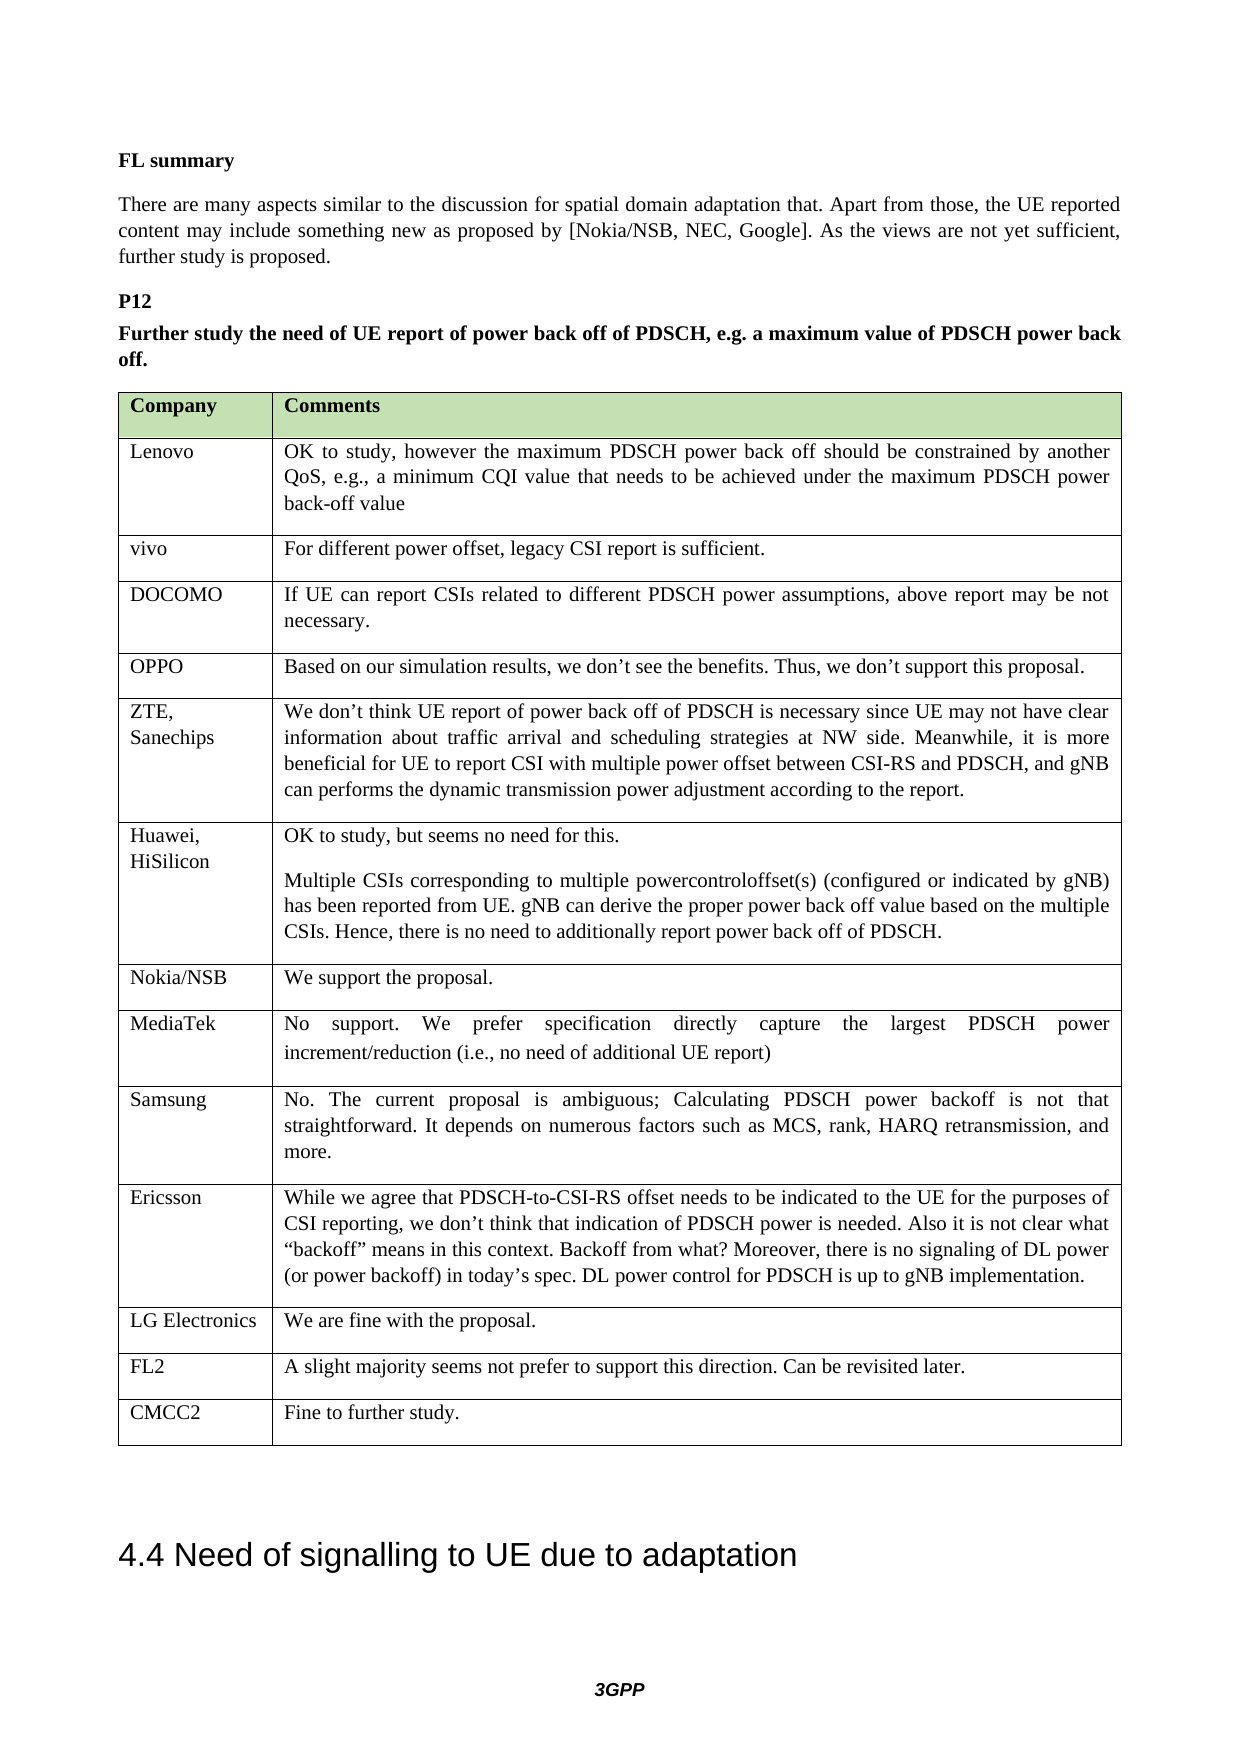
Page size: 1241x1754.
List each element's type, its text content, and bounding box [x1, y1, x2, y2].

text There are many aspects similar to the discussion for spatial domain adaptation that. Apart from those, the UE reported content may include something new as proposed by [Nokia/NSB, NEC, Google]. As the views are not yet sufficient, further study is proposed. [118, 192, 1122, 268]
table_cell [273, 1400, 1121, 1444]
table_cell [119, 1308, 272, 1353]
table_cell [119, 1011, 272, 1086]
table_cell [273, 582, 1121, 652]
text FL summary [118, 148, 1122, 172]
text Further study the need of UE report of power back off of PDSCH, e.g. a maximum value of PDSCH power back off. [118, 321, 1122, 371]
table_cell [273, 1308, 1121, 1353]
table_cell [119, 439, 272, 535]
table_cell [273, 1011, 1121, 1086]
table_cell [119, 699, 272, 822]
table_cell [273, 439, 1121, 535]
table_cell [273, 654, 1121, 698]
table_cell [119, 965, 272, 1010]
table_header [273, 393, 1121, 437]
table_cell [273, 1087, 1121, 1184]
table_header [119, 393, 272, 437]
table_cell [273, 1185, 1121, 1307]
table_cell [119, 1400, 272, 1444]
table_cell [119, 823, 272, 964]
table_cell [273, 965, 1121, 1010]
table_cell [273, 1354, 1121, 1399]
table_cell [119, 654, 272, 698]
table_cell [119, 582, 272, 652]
text 4.4 Need of signalling to UE due to adaptation [118, 1535, 1122, 1573]
text P12 [118, 289, 1122, 313]
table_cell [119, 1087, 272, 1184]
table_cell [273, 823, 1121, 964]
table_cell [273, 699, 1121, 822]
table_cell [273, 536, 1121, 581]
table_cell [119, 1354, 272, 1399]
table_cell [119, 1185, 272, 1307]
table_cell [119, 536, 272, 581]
